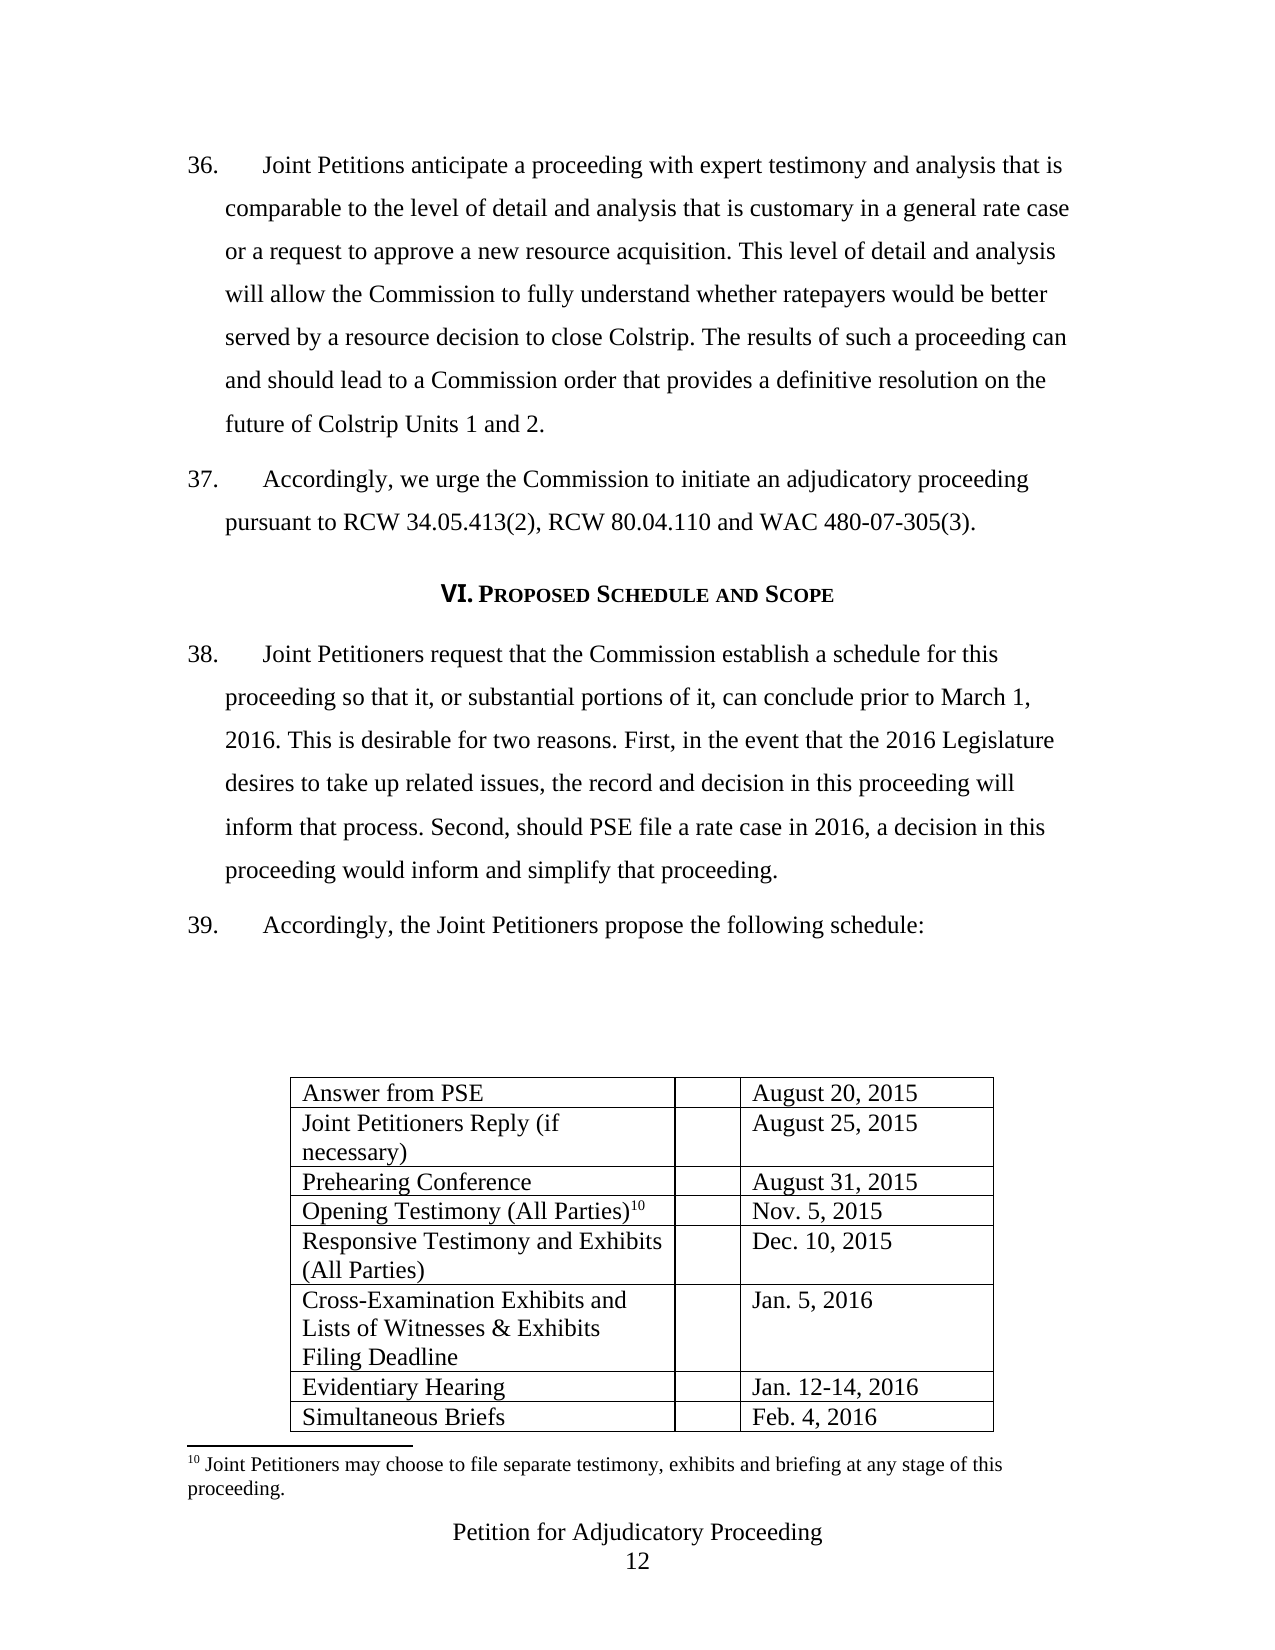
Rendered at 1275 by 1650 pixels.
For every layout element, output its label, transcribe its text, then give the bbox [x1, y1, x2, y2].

text Joint Petitions anticipate a proceeding with expert testimony and analysis that is comparable to the level of detail and analysis that is customary in a general rate case or a request to approve a new resource acquisition. This level of detail and analysis will allow the Commission to fully understand whether ratepayers would be better served by a resource decision to close Colstrip. The results of such a proceeding can and should lead to a Commission order that provides a definitive resolution on the future of Colstrip Units 1 and 2. [187, 150, 1087, 437]
table_cell Prehearing Conference [291, 1167, 674, 1195]
table_cell [676, 1285, 740, 1371]
table_cell Dec. 10, 2015 [741, 1226, 993, 1284]
table_cell August 25, 2015 [741, 1108, 993, 1166]
table_cell Joint Petitioners Reply (if necessary) [291, 1108, 674, 1166]
table_cell Feb. 4, 2016 [741, 1402, 993, 1431]
table_cell [676, 1372, 740, 1401]
subtitle Proposed Schedule and Scope [187, 576, 1087, 610]
table_cell Opening Testimony (All Parties) [291, 1196, 674, 1225]
text Accordingly, we urge the Commission to initiate an adjudicatory proceeding pursuant to RCW 34.05.413(2), RCW 80.04.110 and WAC 480-07-305(3). [187, 464, 1087, 536]
table_header [676, 1078, 740, 1107]
text Joint Petitioners request that the Commission establish a schedule for this proceeding so that it, or substantial portions of it, can conclude prior to March 1, 2016. This is desirable for two reasons. First, in the event that the 2016 Legislature desires to take up related issues, the record and decision in this proceeding will inform that process. Second, should PSE file a rate case in 2016, a decision in this proceeding would inform and simplify that proceeding. [187, 639, 1087, 883]
table_header August 20, 2015 [741, 1078, 993, 1107]
table_cell August 31, 2015 [741, 1167, 993, 1195]
table_cell Responsive Testimony and Exhibits (All Parties) [291, 1226, 674, 1284]
table_cell Evidentiary Hearing [291, 1372, 674, 1401]
table_cell Simultaneous Briefs [291, 1402, 674, 1431]
table_cell Nov. 5, 2015 [741, 1196, 993, 1225]
table_cell Cross-Examination Exhibits and Lists of Witnesses & Exhibits Filing Deadline [291, 1285, 674, 1371]
text Accordingly, the Joint Petitioners propose the following schedule: [187, 910, 1087, 939]
table_header Answer from PSE [291, 1078, 674, 1107]
table_cell [676, 1108, 740, 1166]
table_cell [676, 1167, 740, 1195]
table_cell Jan. 5, 2016 [741, 1285, 993, 1371]
table_cell [676, 1226, 740, 1284]
table_cell [676, 1402, 740, 1431]
table_cell Jan. 12-14, 2016 [741, 1372, 993, 1401]
table_cell [676, 1196, 740, 1225]
